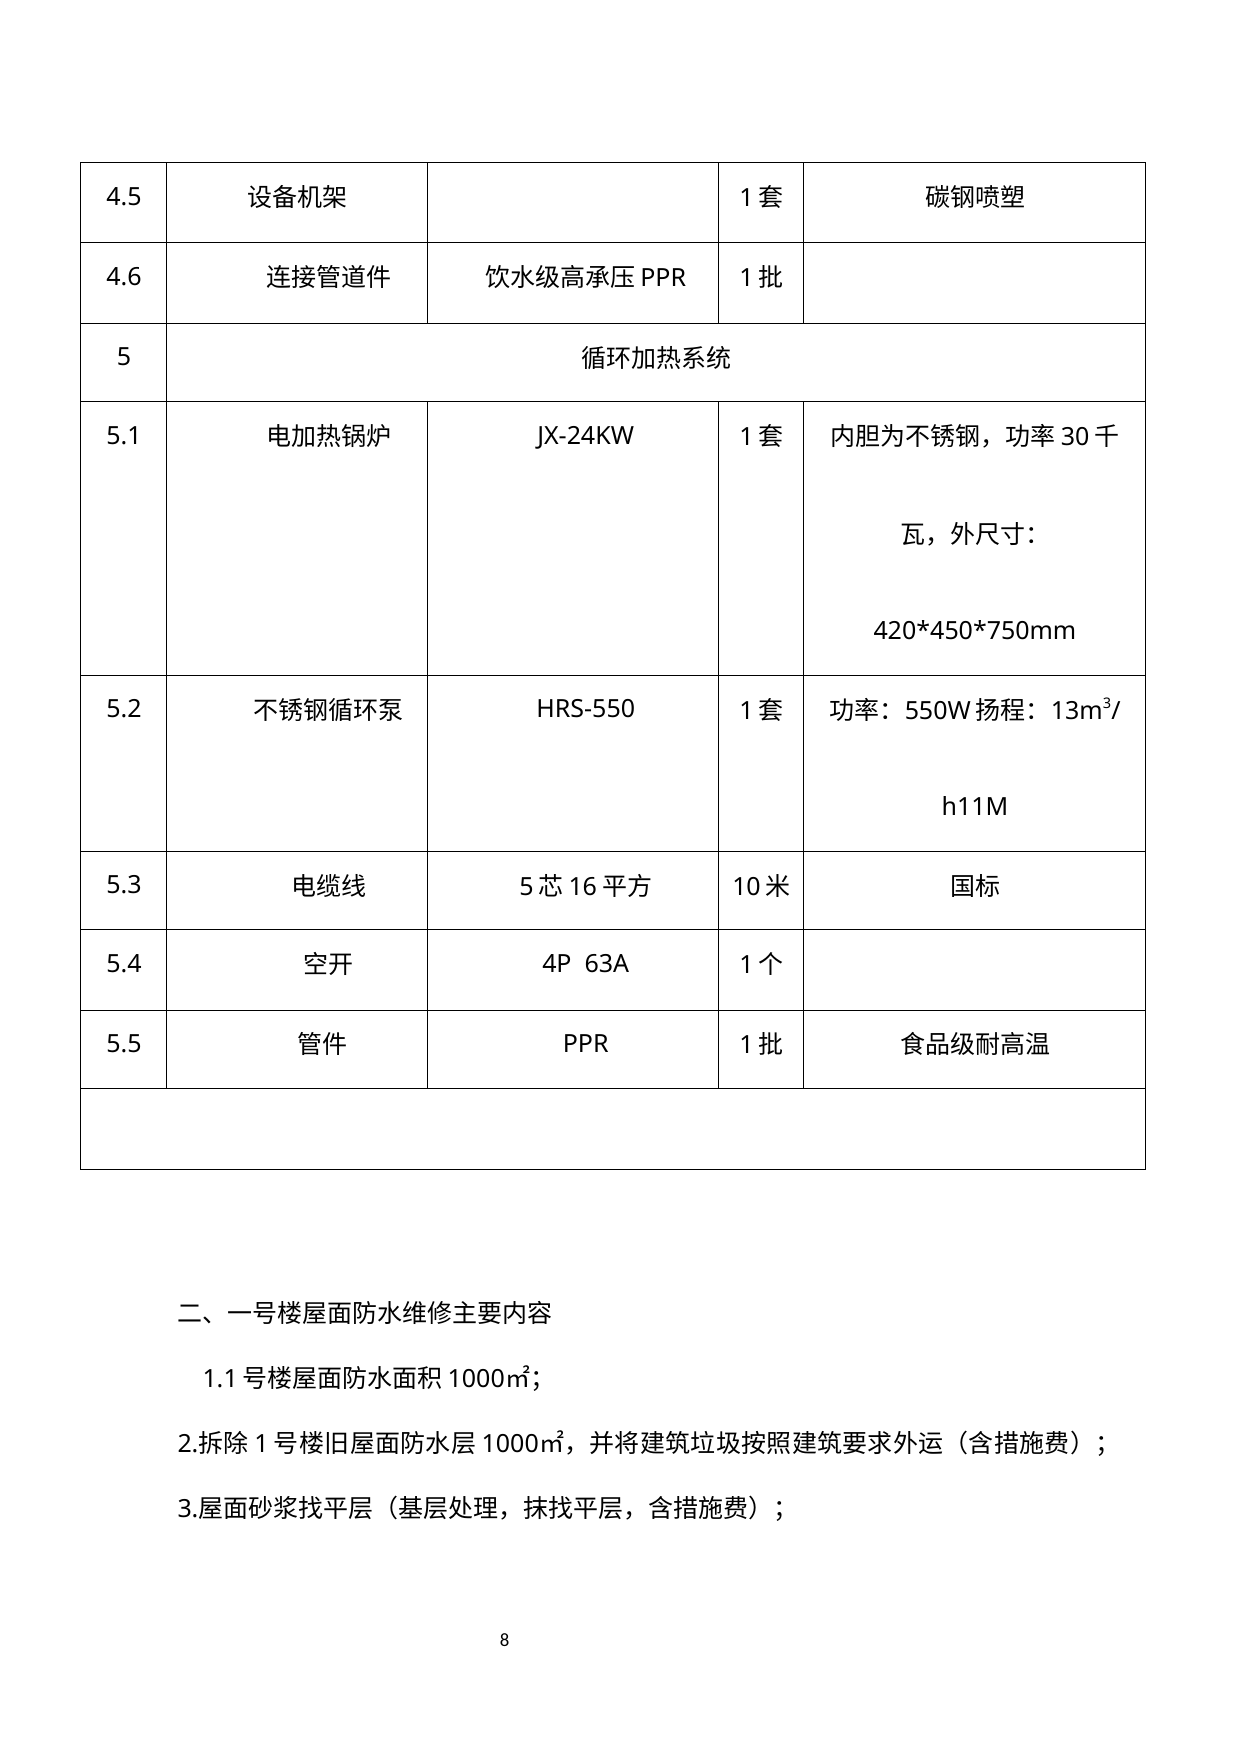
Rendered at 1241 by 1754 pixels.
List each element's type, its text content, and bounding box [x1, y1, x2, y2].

table_cell [804, 243, 1145, 323]
table_cell 食品级耐高温 [804, 1011, 1145, 1088]
table_cell 不锈钢循环泵 [167, 676, 427, 851]
table_cell 5.4 [81, 930, 166, 1009]
table_cell 循环加热系统 [167, 324, 1145, 401]
table_cell 5芯16平方 [428, 852, 718, 929]
table_cell 4.6 [81, 243, 166, 323]
table_cell 4P 63A [428, 930, 718, 1009]
table_cell 管件 [167, 1011, 427, 1088]
table_cell 电缆线 [167, 852, 427, 929]
table_cell 连接管道件 [167, 243, 427, 323]
table_cell 1套 [719, 402, 803, 675]
table_cell 5.2 [81, 676, 166, 851]
table_cell 5.5 [81, 1011, 166, 1088]
table_cell 1套 [719, 676, 803, 851]
table_cell 饮水级高承压PPR [428, 243, 718, 323]
text 1.1号楼屋面防水面积1000㎡； [177, 1344, 1122, 1409]
table_cell 5 [81, 324, 166, 401]
table_cell 10米 [719, 852, 803, 929]
table_cell 1批 [719, 1011, 803, 1088]
table_cell 设备机架 [167, 163, 427, 242]
list 二、一号楼屋面防水维修主要内容 [177, 1279, 1122, 1344]
table_cell 功率：550W扬程：13m3/h11M [804, 676, 1145, 851]
table_cell 空开 [167, 930, 427, 1009]
table_cell 4.5 [81, 163, 166, 242]
table_cell PPR [428, 1011, 718, 1088]
table_cell 5.1 [81, 402, 166, 675]
table_cell JX-24KW [428, 402, 718, 675]
table_cell 1个 [719, 930, 803, 1009]
table_cell 1批 [719, 243, 803, 323]
table_cell [804, 930, 1145, 1009]
table_cell [81, 1089, 1145, 1168]
table_cell 内胆为不锈钢，功率30千瓦，外尺寸：420*450*750mm [804, 402, 1145, 675]
table_cell 碳钢喷塑 [804, 163, 1145, 242]
table_cell 5.3 [81, 852, 166, 929]
table_cell [428, 163, 718, 242]
table_cell HRS-550 [428, 676, 718, 851]
table_cell 电加热锅炉 [167, 402, 427, 675]
table_cell 1套 [719, 163, 803, 242]
list 2.拆除1号楼旧屋面防水层1000㎡，并将建筑垃圾按照建筑要求外运（含措施费）；3.屋面砂浆找平层（基层处理，抹找平层，含措施费）； [177, 1409, 1122, 1539]
table_cell 国标 [804, 852, 1145, 929]
